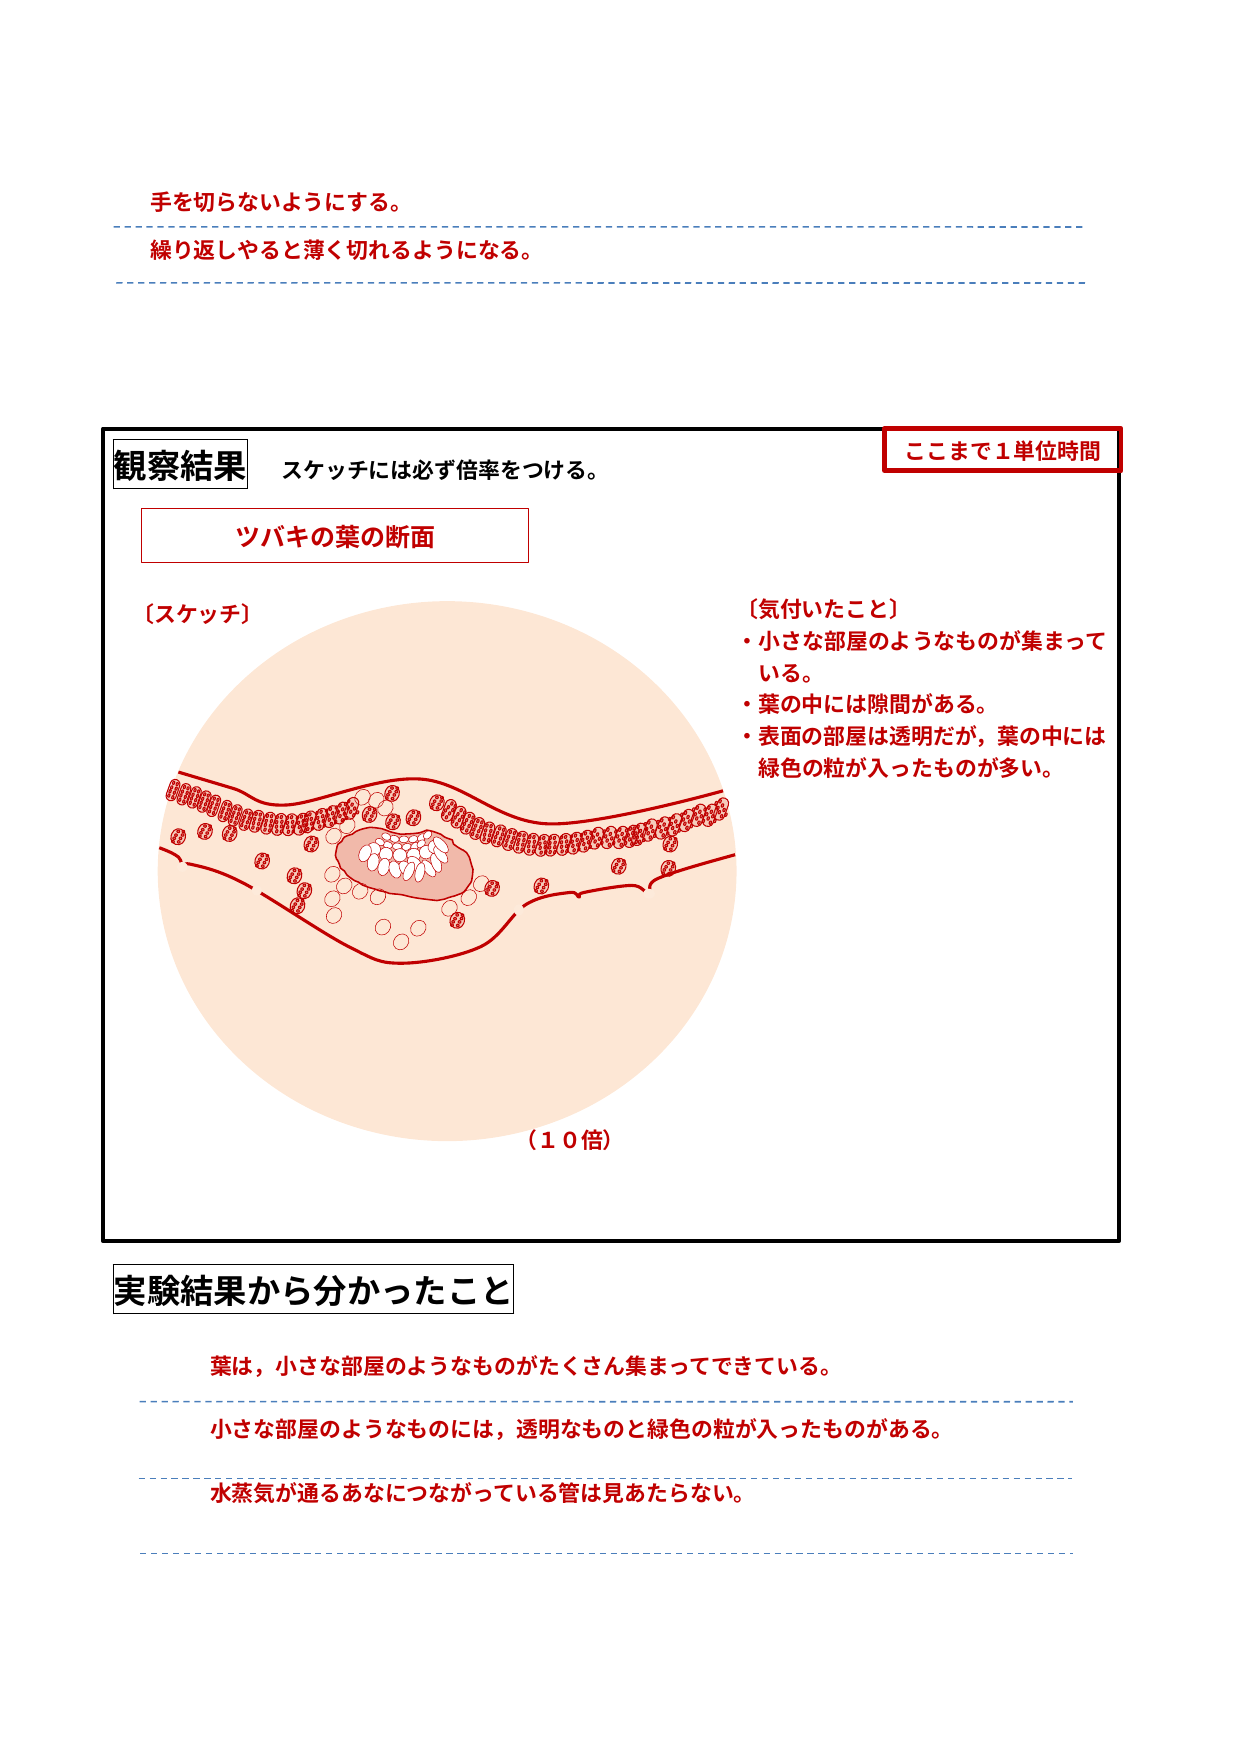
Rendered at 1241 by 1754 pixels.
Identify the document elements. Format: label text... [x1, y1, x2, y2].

text 実験結果から分かったこと [112, 1252, 1128, 1327]
text 観察結果 スケッチには必ず倍率をつける。 [112, 431, 1117, 502]
